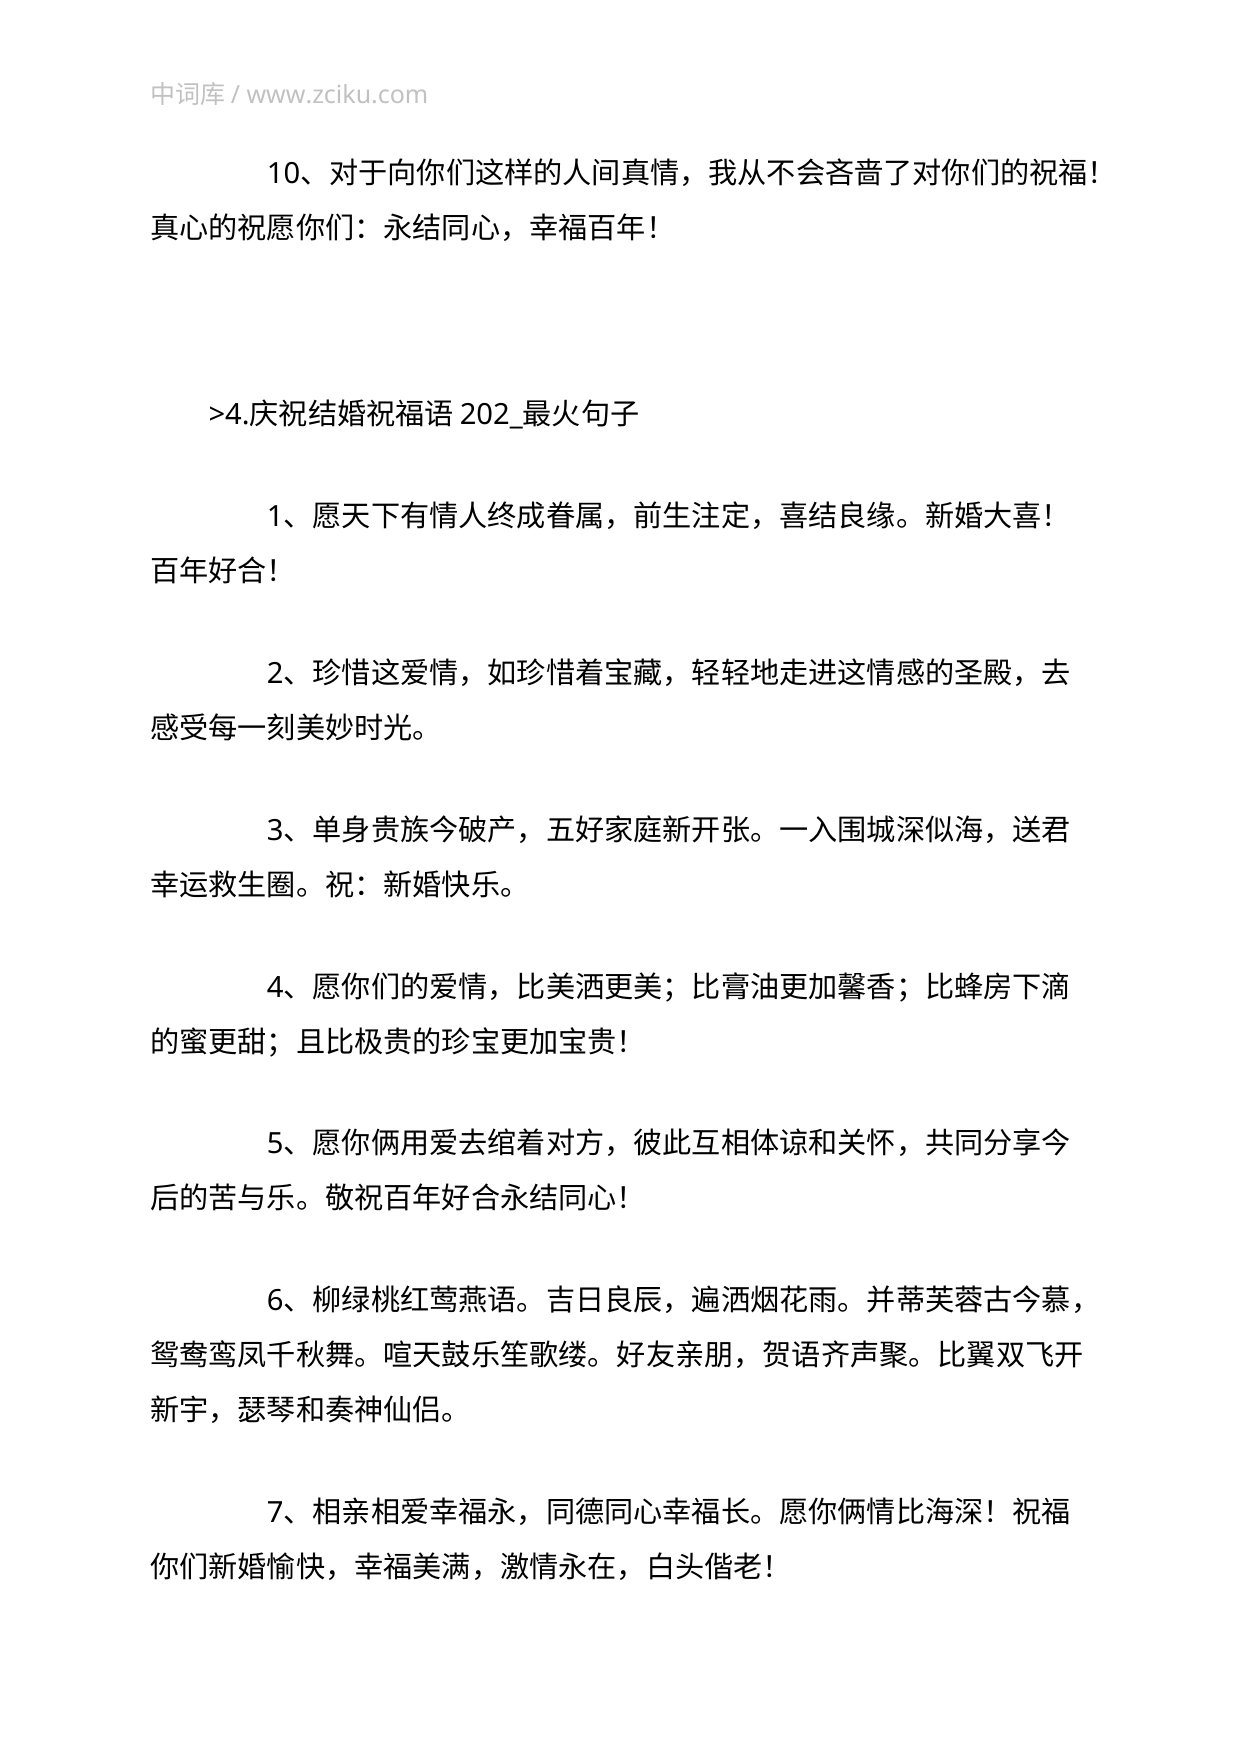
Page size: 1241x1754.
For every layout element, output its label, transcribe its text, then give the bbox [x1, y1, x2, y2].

text 2、珍惜这爱情，如珍惜着宝藏，轻轻地走进这情感的圣殿，去感受每一刻美妙时光。 [150, 650, 1090, 747]
text 4、愿你们的爱情，比美洒更美；比膏油更加馨香；比蜂房下滴的蜜更甜；且比极贵的珍宝更加宝贵！ [150, 963, 1090, 1061]
text 1、愿天下有情人终成眷属，前生注定，喜结良缘。新婚大喜！百年好合！ [150, 493, 1090, 590]
text 6、柳绿桃红莺燕语。吉日良辰，遍洒烟花雨。并蒂芙蓉古今慕，鸳鸯鸾凤千秋舞。喧天鼓乐笙歌缕。好友亲朋，贺语齐声聚。比翼双飞开新宇，瑟琴和奏神仙侣。 [150, 1277, 1090, 1429]
text 5、愿你俩用爱去绾着对方，彼此互相体谅和关怀，共同分享今后的苦与乐。敬祝百年好合永结同心！ [150, 1120, 1090, 1217]
text 7、相亲相爱幸福永，同德同心幸福长。愿你俩情比海深！祝福你们新婚愉快，幸福美满，激情永在，白头偕老！ [150, 1488, 1090, 1586]
text >4.庆祝结婚祝福语202_最火句子 [150, 391, 1090, 433]
text 3、单身贵族今破产，五好家庭新开张。一入围城深似海，送君幸运救生圈。祝：新婚快乐。 [150, 806, 1090, 904]
text 10、对于向你们这样的人间真情，我从不会吝啬了对你们的祝福！真心的祝愿你们：永结同心，幸福百年！ [150, 150, 1090, 247]
